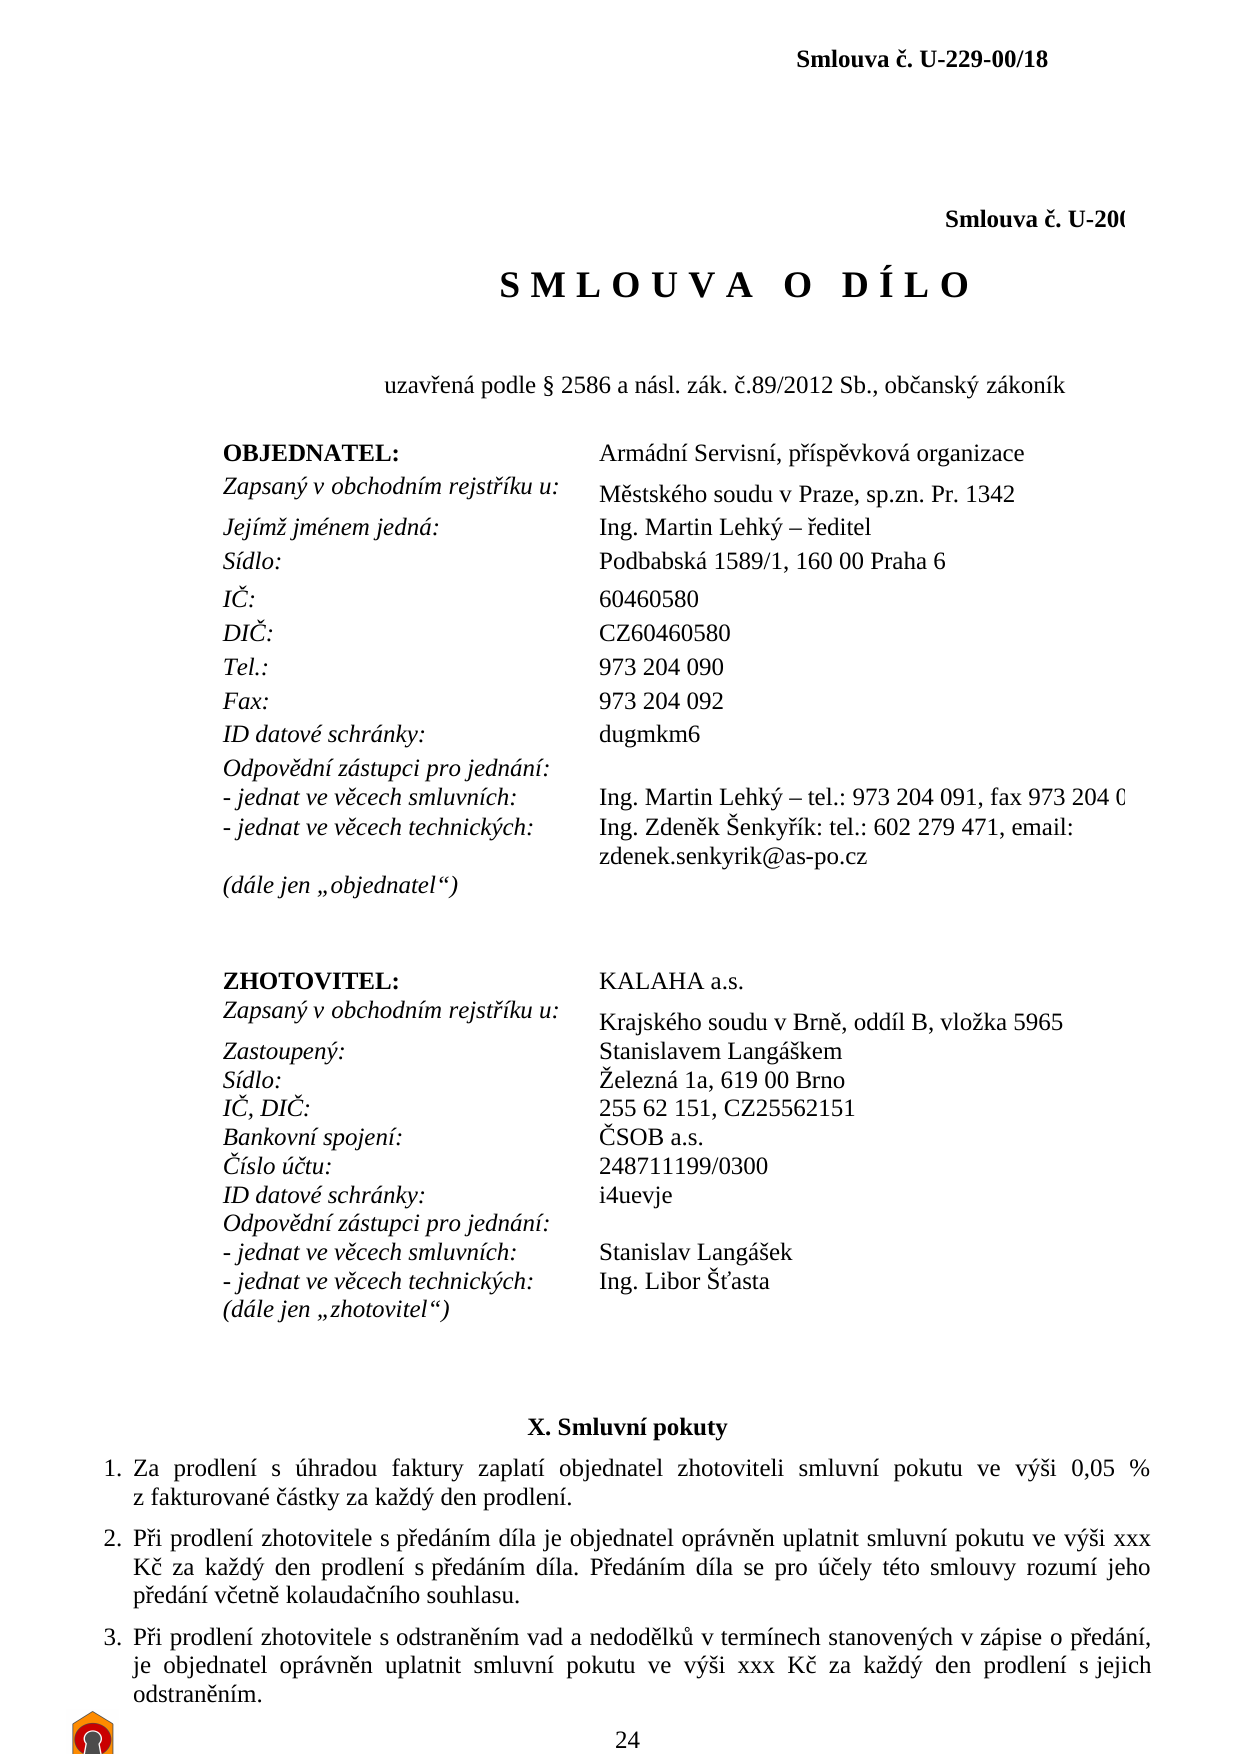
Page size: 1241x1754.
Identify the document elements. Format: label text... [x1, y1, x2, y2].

list Při prodlení zhotovitele s odstraněním vad a nedodělků v termínech stanovených v zápise o předání, je objednatel oprávněn uplatnit smluvní pokutu ve výši xxx Kč za každý den prodlení s jejich odstraněním. [103, 1622, 1152, 1708]
list Za prodlení s úhradou faktury zaplatí objednatel zhotoviteli smluvní pokutu ve výši 0,05 % z fakturované částky za každý den prodlení. [103, 1453, 1152, 1511]
picture [66, 1709, 119, 1754]
subtitle X. Smluvní pokuty [103, 1412, 1152, 1441]
list Při prodlení zhotovitele s předáním díla je objednatel oprávněn uplatnit smluvní pokutu ve výši xxx Kč za každý den prodlení s předáním díla. Předáním díla se pro účely této smlouvy rozumí jeho předání včetně kolaudačního souhlasu. [103, 1523, 1152, 1609]
